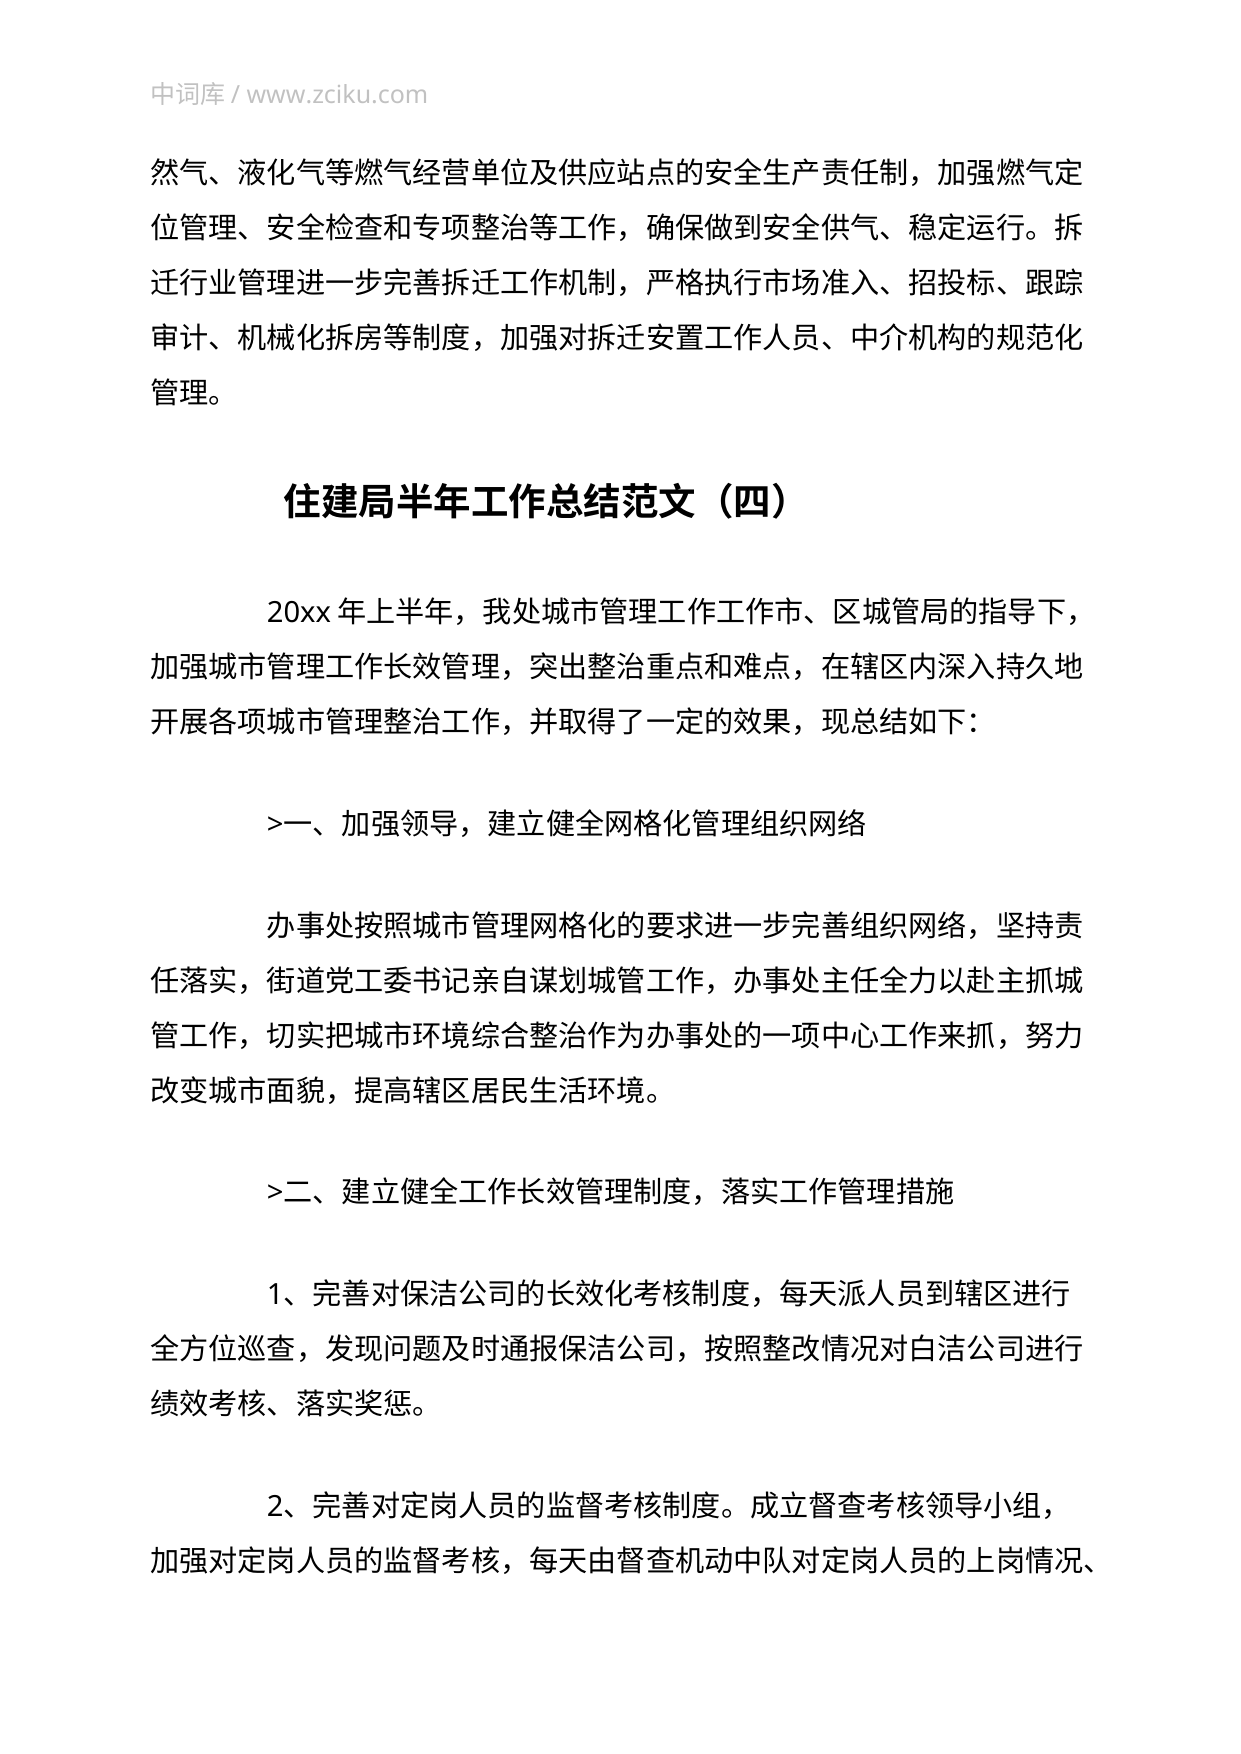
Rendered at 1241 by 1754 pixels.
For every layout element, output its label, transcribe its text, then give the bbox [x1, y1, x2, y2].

text >二、建立健全工作长效管理制度，落实工作管理措施 [150, 1169, 1090, 1211]
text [150, 1482, 1090, 1580]
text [150, 150, 1090, 412]
text >一、加强领导，建立健全网格化管理组织网络 [150, 800, 1090, 843]
text 1、完善对保洁公司的长效化考核制度，每天派人员到辖区进行全方位巡查，发现问题及时通报保洁公司，按照整改情况对白洁公司进行绩效考核、落实奖惩。 [150, 1271, 1090, 1423]
text 20xx年上半年，我处城市管理工作工作市、区城管局的指导下，加强城市管理工作长效管理，突出整治重点和难点，在辖区内深入持久地开展各项城市管理整治工作，并取得了一定的效果，现总结如下： [150, 589, 1090, 741]
text 办事处按照城市管理网格化的要求进一步完善组织网络，坚持责任落实，街道党工委书记亲自谋划城管工作，办事处主任全力以赴主抓城管工作，切实把城市环境综合整治作为办事处的一项中心工作来抓，努力改变城市面貌，提高辖区居民生活环境。 [150, 902, 1090, 1109]
text 住建局半年工作总结范文（四） [150, 471, 1090, 526]
